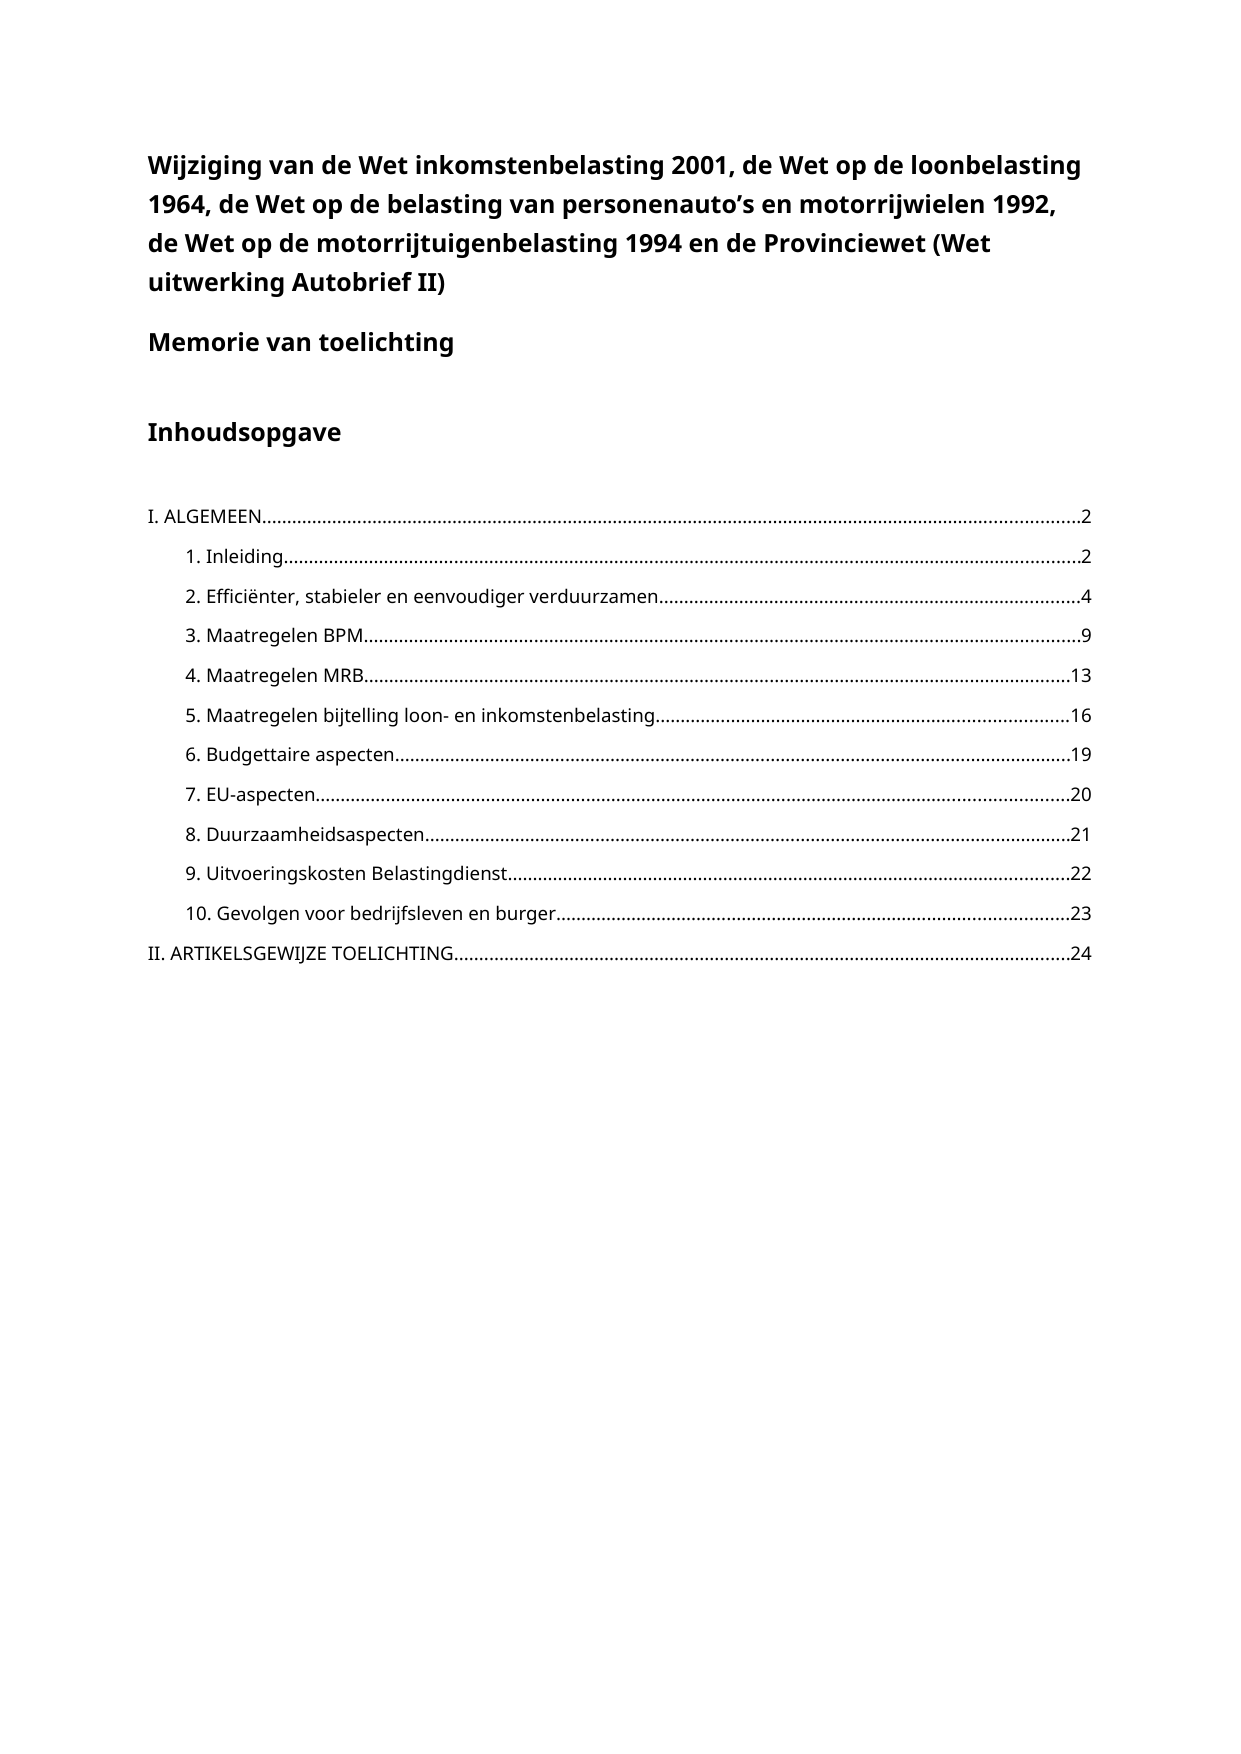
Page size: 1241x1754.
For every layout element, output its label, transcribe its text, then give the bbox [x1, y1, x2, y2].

text Memorie van toelichting [148, 325, 1093, 359]
text Wijziging van de Wet inkomstenbelasting 2001, de Wet op de loonbelasting 1964, de Wet op de belasting van personenauto’s en motorrijwielen 1992, de Wet op de motorrijtuigenbelasting 1994 en de Provinciewet (Wet uitwerking Autobrief II) [148, 148, 1093, 299]
